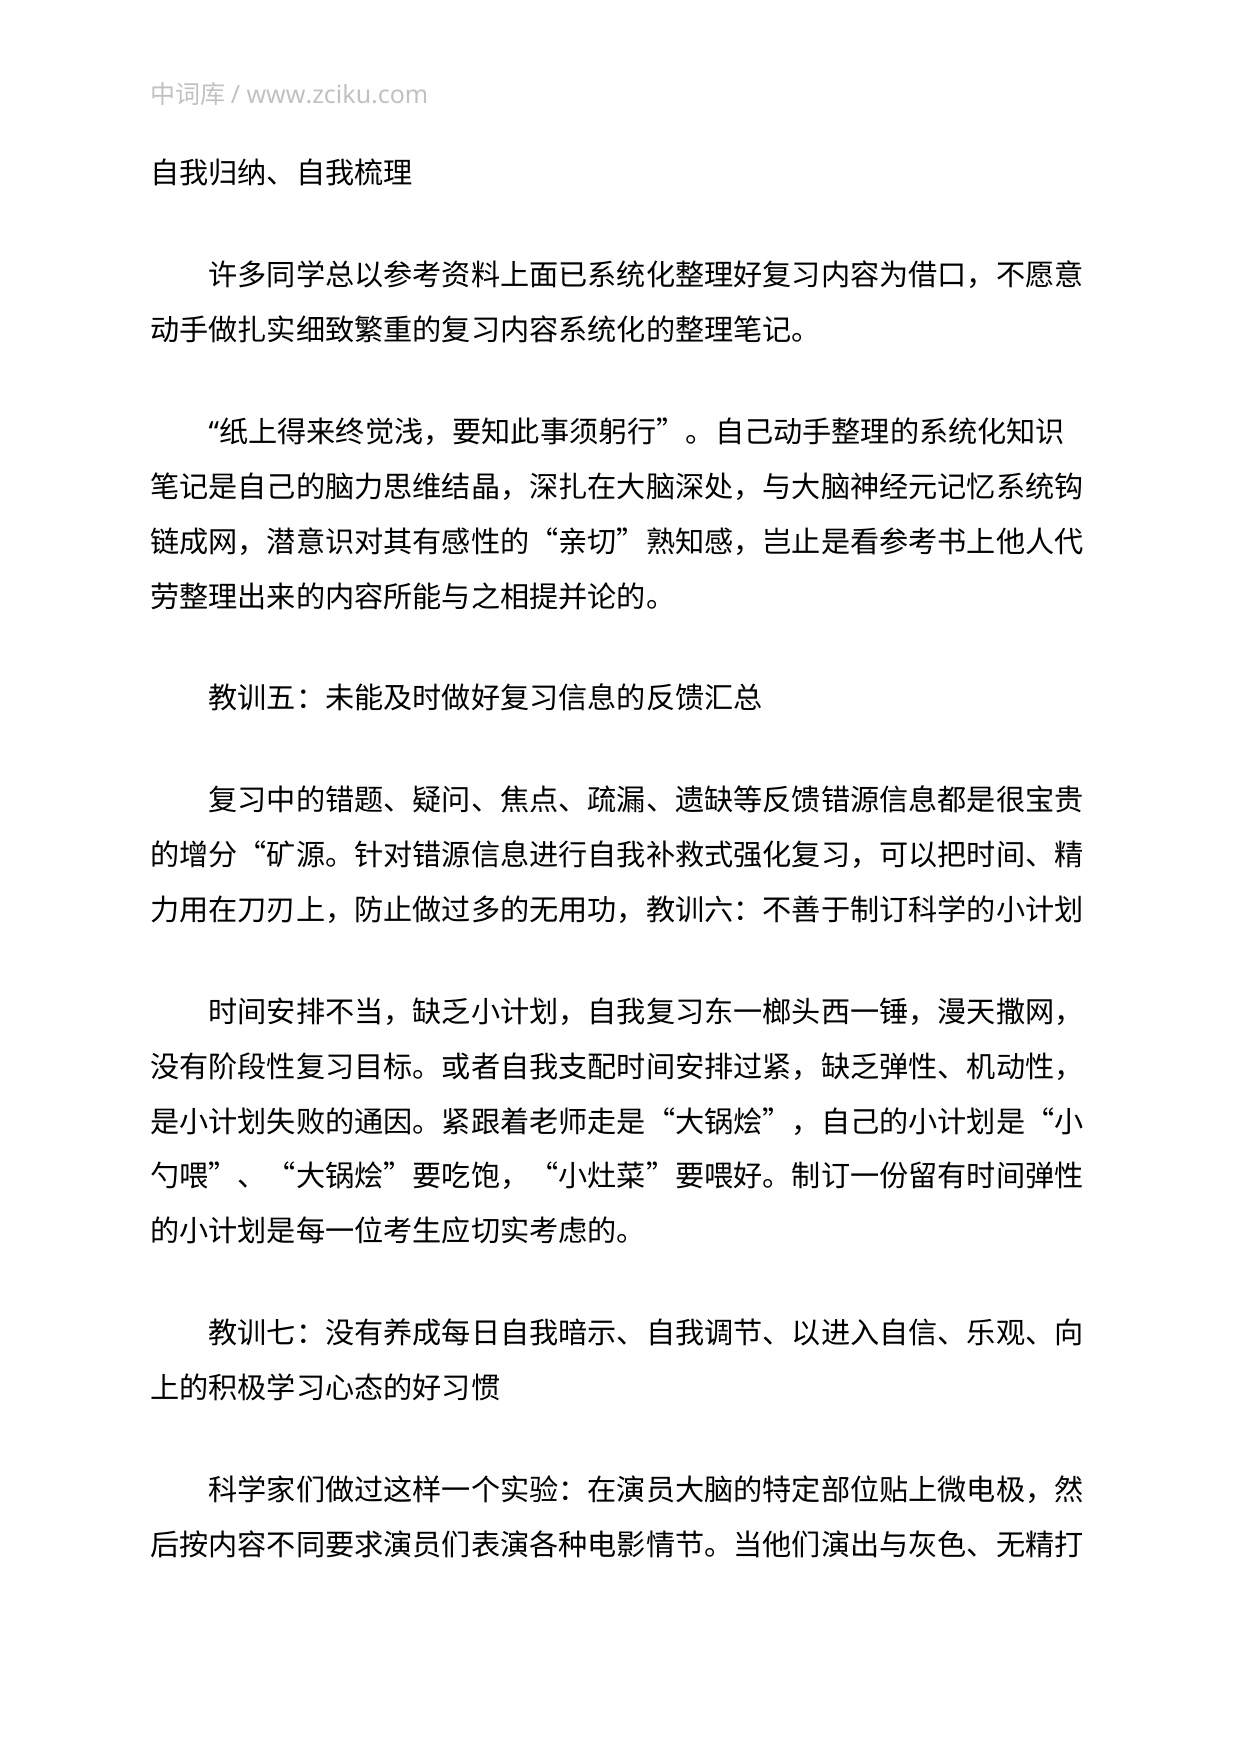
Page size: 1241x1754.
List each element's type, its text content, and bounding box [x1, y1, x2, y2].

text 教训七：没有养成每日自我暗示、自我调节、以进入自信、乐观、向上的积极学习心态的好习惯 [150, 1310, 1090, 1407]
text 教训五：未能及时做好复习信息的反馈汇总 [150, 675, 1090, 717]
text 复习中的错题、疑问、焦点、疏漏、遗缺等反馈错源信息都是很宝贵的增分“矿源。针对错源信息进行自我补救式强化复习，可以把时间、精力用在刀刃上，防止做过多的无用功，教训六：不善于制订科学的小计划 [150, 777, 1090, 929]
text 许多同学总以参考资料上面已系统化整理好复习内容为借口，不愿意动手做扎实细致繁重的复习内容系统化的整理笔记。 [150, 252, 1090, 349]
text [150, 150, 1090, 192]
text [150, 1466, 1090, 1563]
text 时间安排不当，缺乏小计划，自我复习东一榔头西一锤，漫天撒网，没有阶段性复习目标。或者自我支配时间安排过紧，缺乏弹性、机动性，是小计划失败的通因。紧跟着老师走是“大锅烩”，自己的小计划是“小勺喂”、“大锅烩”要吃饱，“小灶菜”要喂好。制订一份留有时间弹性的小计划是每一位考生应切实考虑的。 [150, 988, 1090, 1250]
text “纸上得来终觉浅，要知此事须躬行”。自己动手整理的系统化知识笔记是自己的脑力思维结晶，深扎在大脑深处，与大脑神经元记忆系统钩链成网，潜意识对其有感性的“亲切”熟知感，岂止是看参考书上他人代劳整理出来的内容所能与之相提并论的。 [150, 408, 1090, 616]
